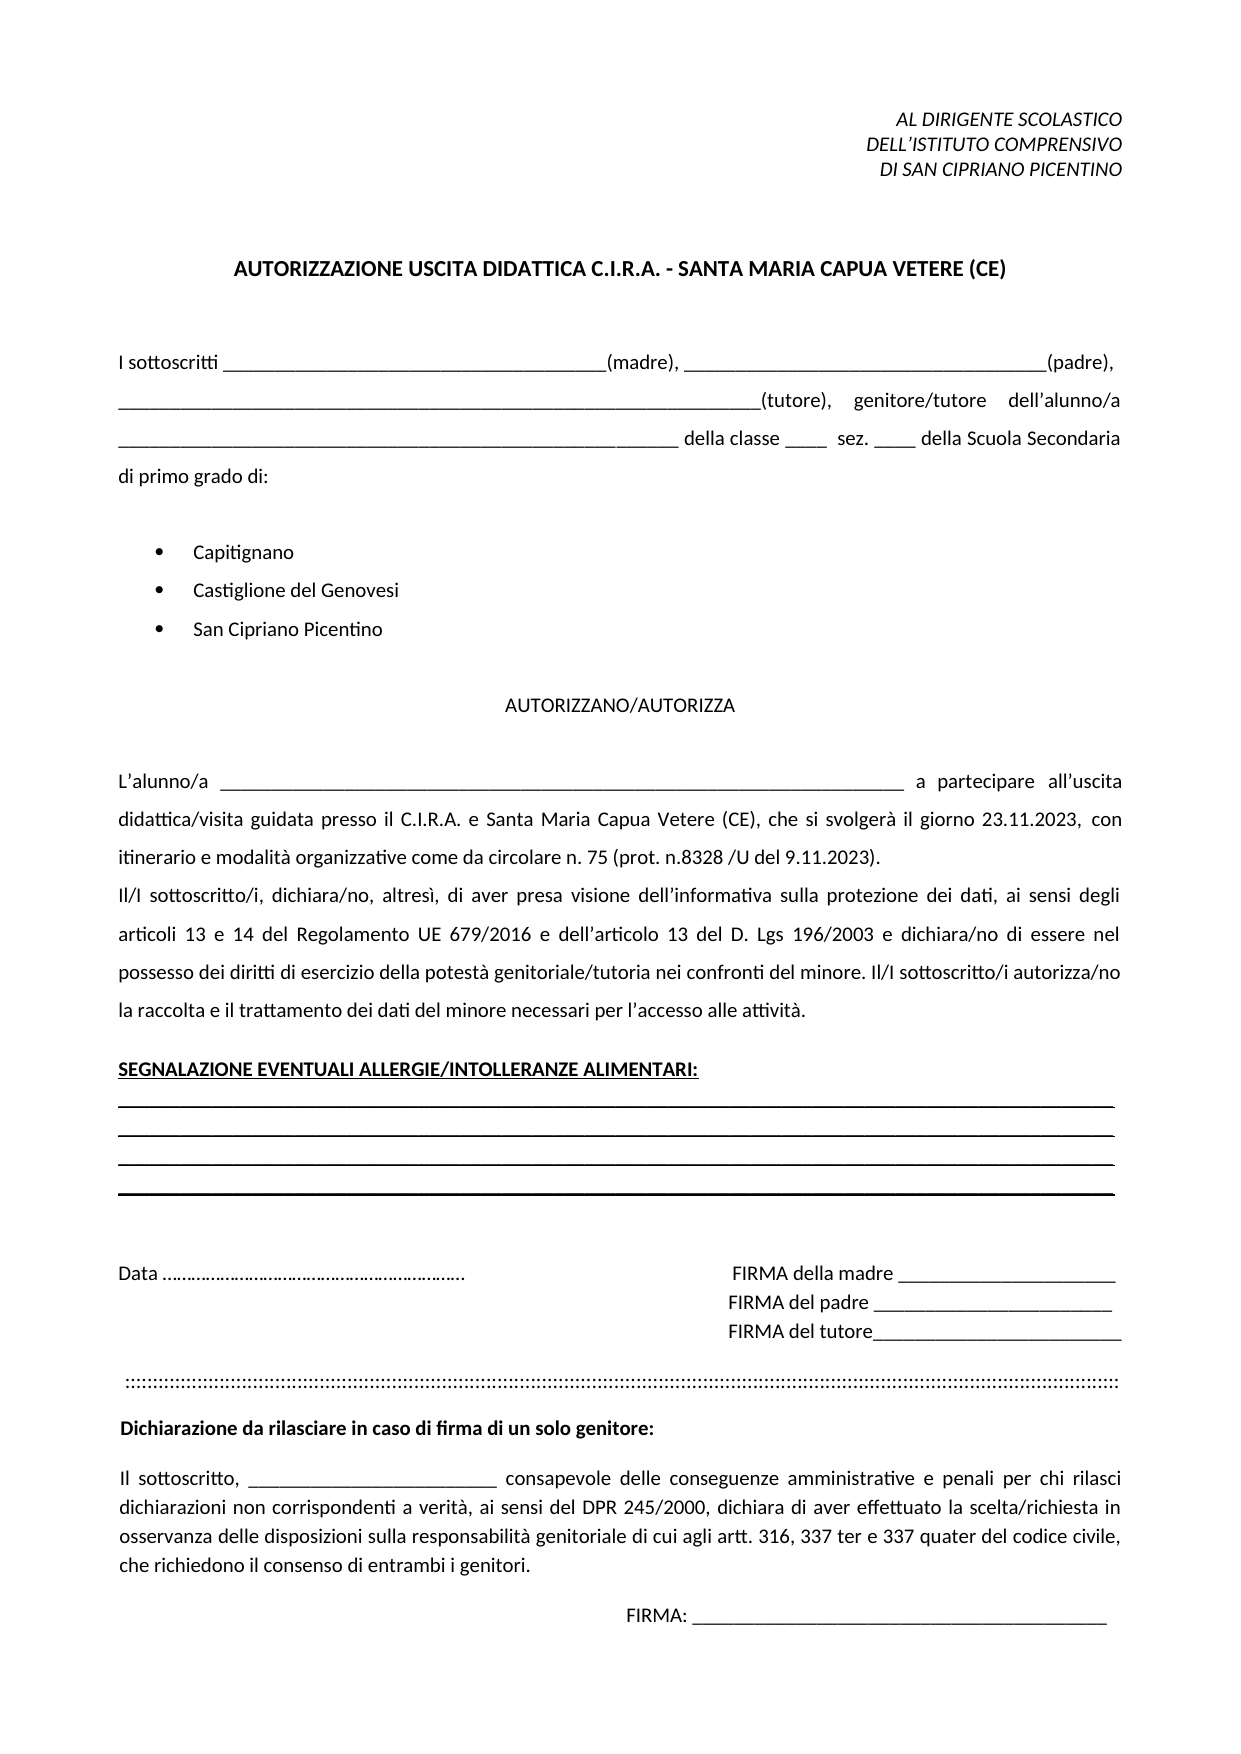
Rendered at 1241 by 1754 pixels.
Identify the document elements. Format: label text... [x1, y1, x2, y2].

text L’alunno/a __________________________________________________________________ a partecipare all’uscita didattica/visita guidata presso il C.I.R.A. e Santa Maria Capua Vetere (CE), che si svolgerà il giorno 23.11.2023, con itinerario e modalità organizzative come da circolare n. 75 (prot. n.8328 /U del 9.11.2023). [118, 768, 1122, 870]
text ________________________________________________________________________________________________ [118, 1173, 1122, 1198]
text ______________________________________________________________(tutore), genitore/tutore dell’alunno/a _____________________________________________________________________________ della classe ____ sez. ____ della Scuola Secondaria di primo grado di: [118, 387, 1122, 489]
text AUTORIZZAZIONE USCITA DIDATTICA C.I.R.A. - SANTA MARIA CAPUA VETERE (CE) [118, 254, 1122, 282]
text Data ……………………………………………………… FIRMA della madre _____________________ [118, 1260, 1122, 1286]
list San Cipriano Picentino [156, 616, 1122, 641]
text Il/I sottoscritto/i, dichiara/no, altresì, di aver presa visione dell’informativa sulla protezione dei dati, ai sensi degli articoli 13 e 14 del Regolamento UE 679/2016 e dell’articolo 13 del D. Lgs 196/2003 e dichiara/no di essere nel possesso dei diritti di esercizio della potestà genitoriale/tutoria nei confronti del minore. Il/I sottoscritto/i autorizza/no la raccolta e il trattamento dei dati del minore necessari per l’accesso alle attività. [118, 883, 1122, 1022]
text Il sottoscritto, ________________________ consapevole delle conseguenze amministrative e penali per chi rilasci dichiarazioni non corrispondenti a verità, ai sensi del DPR 245/2000, dichiara di aver effettuato la scelta/richiesta in osservanza delle disposizioni sulla responsabilità genitoriale di cui agli artt. 316, 337 ter e 337 quater del codice civile, che richiedono il consenso di entrambi i genitori. [119, 1465, 1123, 1578]
text FIRMA: ________________________________________ [118, 1602, 1107, 1628]
text ________________________________________________________________________________________________ [118, 1085, 1122, 1111]
text AL DIRIGENTE SCOLASTICO [118, 106, 1122, 131]
text ::::::::::::::::::::::::::::::::::::::::::::::::::::::::::::::::::::::::::::::::::::::::::::::::::::::::::::::::::::::::::::::::::::::::::::::::::::::::::::::::::::::::::::::::::: [118, 1368, 1122, 1394]
text I sottoscritti _____________________________________(madre), ___________________________________(padre), [118, 349, 1122, 374]
text SEGNALAZIONE EVENTUALI ALLERGIE/INTOLLERANZE ALIMENTARI: [118, 1056, 1122, 1081]
text ________________________________________________________________________________________________ [118, 1143, 1122, 1169]
text AUTORIZZANO/AUTORIZZA [118, 692, 1122, 717]
text DI SAN CIPRIANO PICENTINO [118, 157, 1122, 182]
list Castiglione del Genovesi [156, 578, 1122, 603]
text FIRMA del padre _______________________ [118, 1289, 1122, 1315]
text FIRMA del tutore________________________ [118, 1318, 1122, 1344]
text ________________________________________________________________________________________________ [118, 1114, 1122, 1140]
text DELL’ISTITUTO COMPRENSIVO [118, 131, 1122, 157]
text Dichiarazione da rilasciare in caso di firma di un solo genitore: [120, 1415, 1122, 1440]
list Capitignano [156, 539, 1122, 565]
